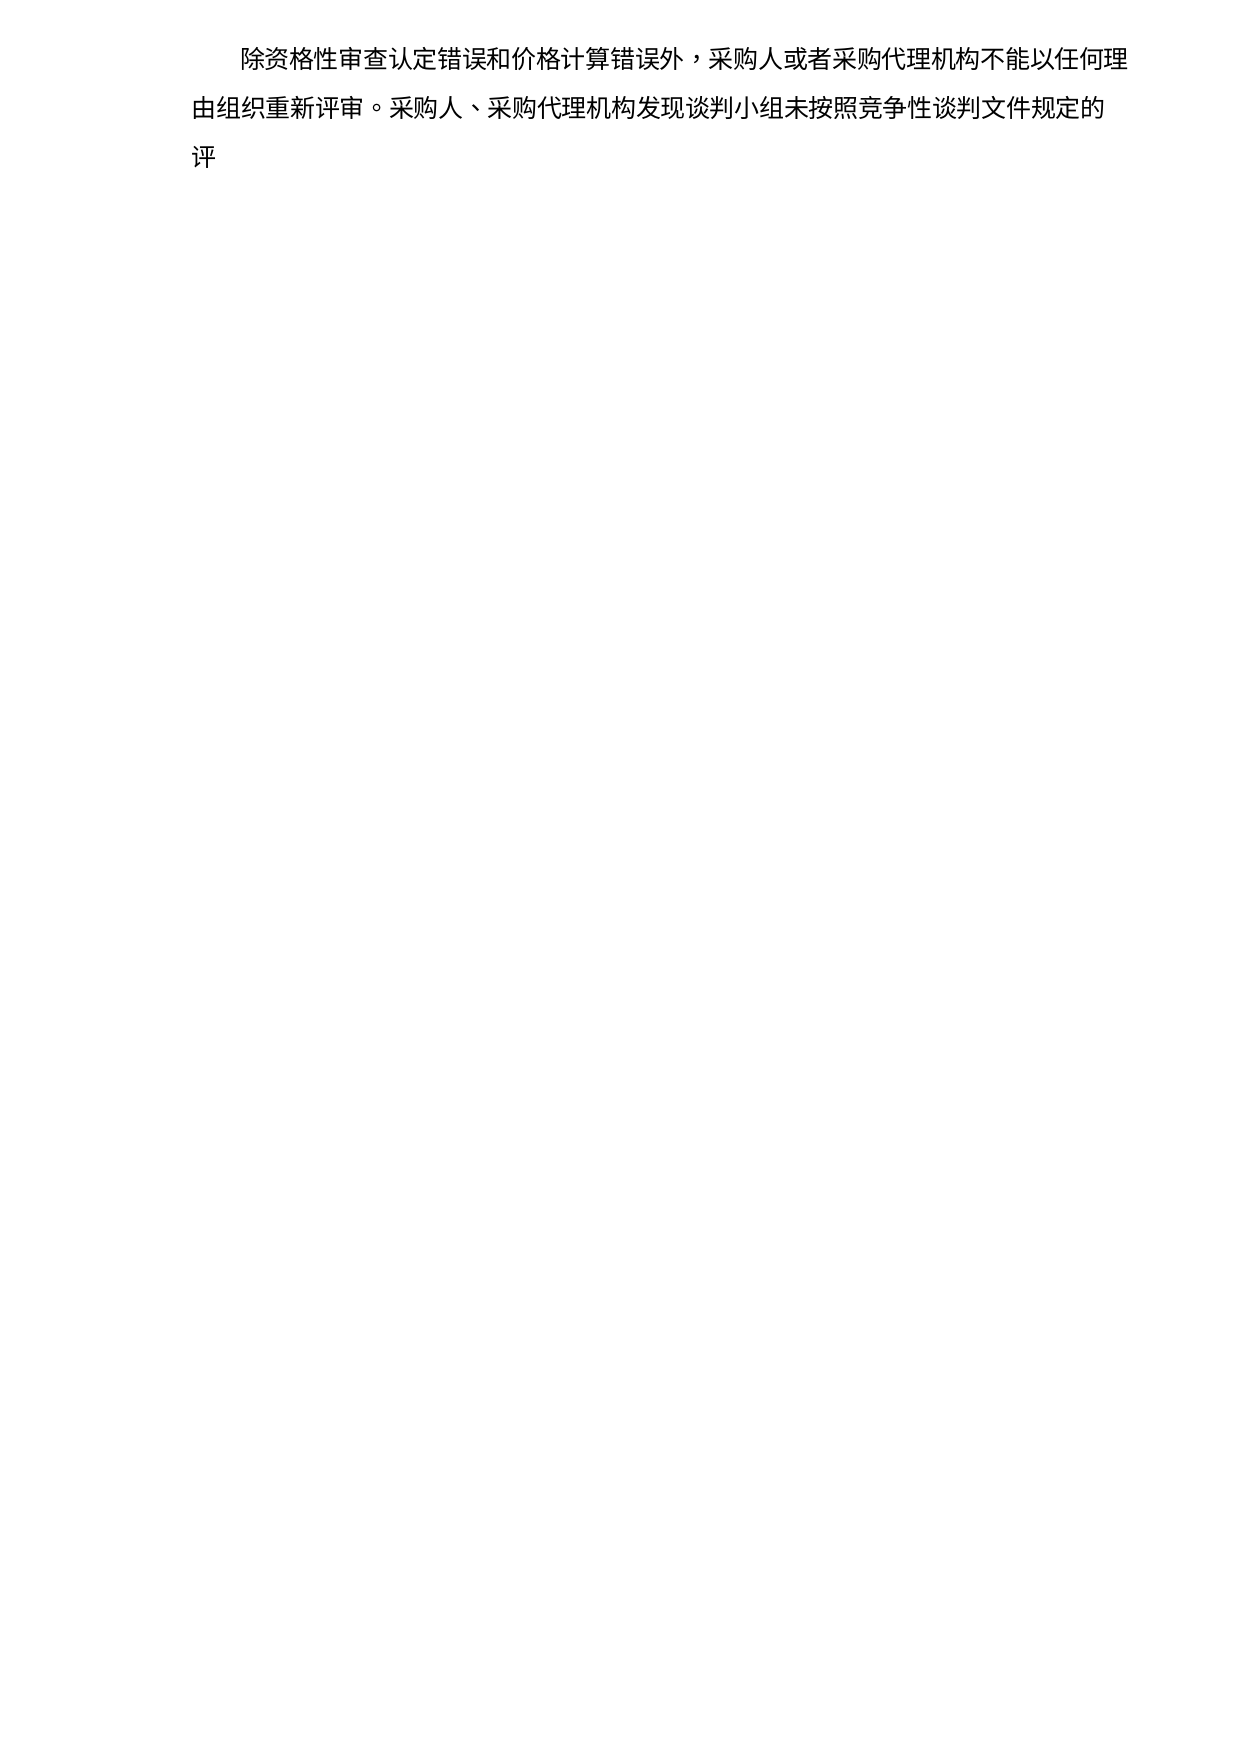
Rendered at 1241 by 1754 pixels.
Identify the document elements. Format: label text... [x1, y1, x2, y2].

text 除资格性审查认定错误和价格计算错误外，采购人或者采购代理机构不能以任何理 由组织重新评审。采购人、采购代理机构发现谈判小组未按照竞争性谈判文件规定的评 [191, 42, 1129, 174]
